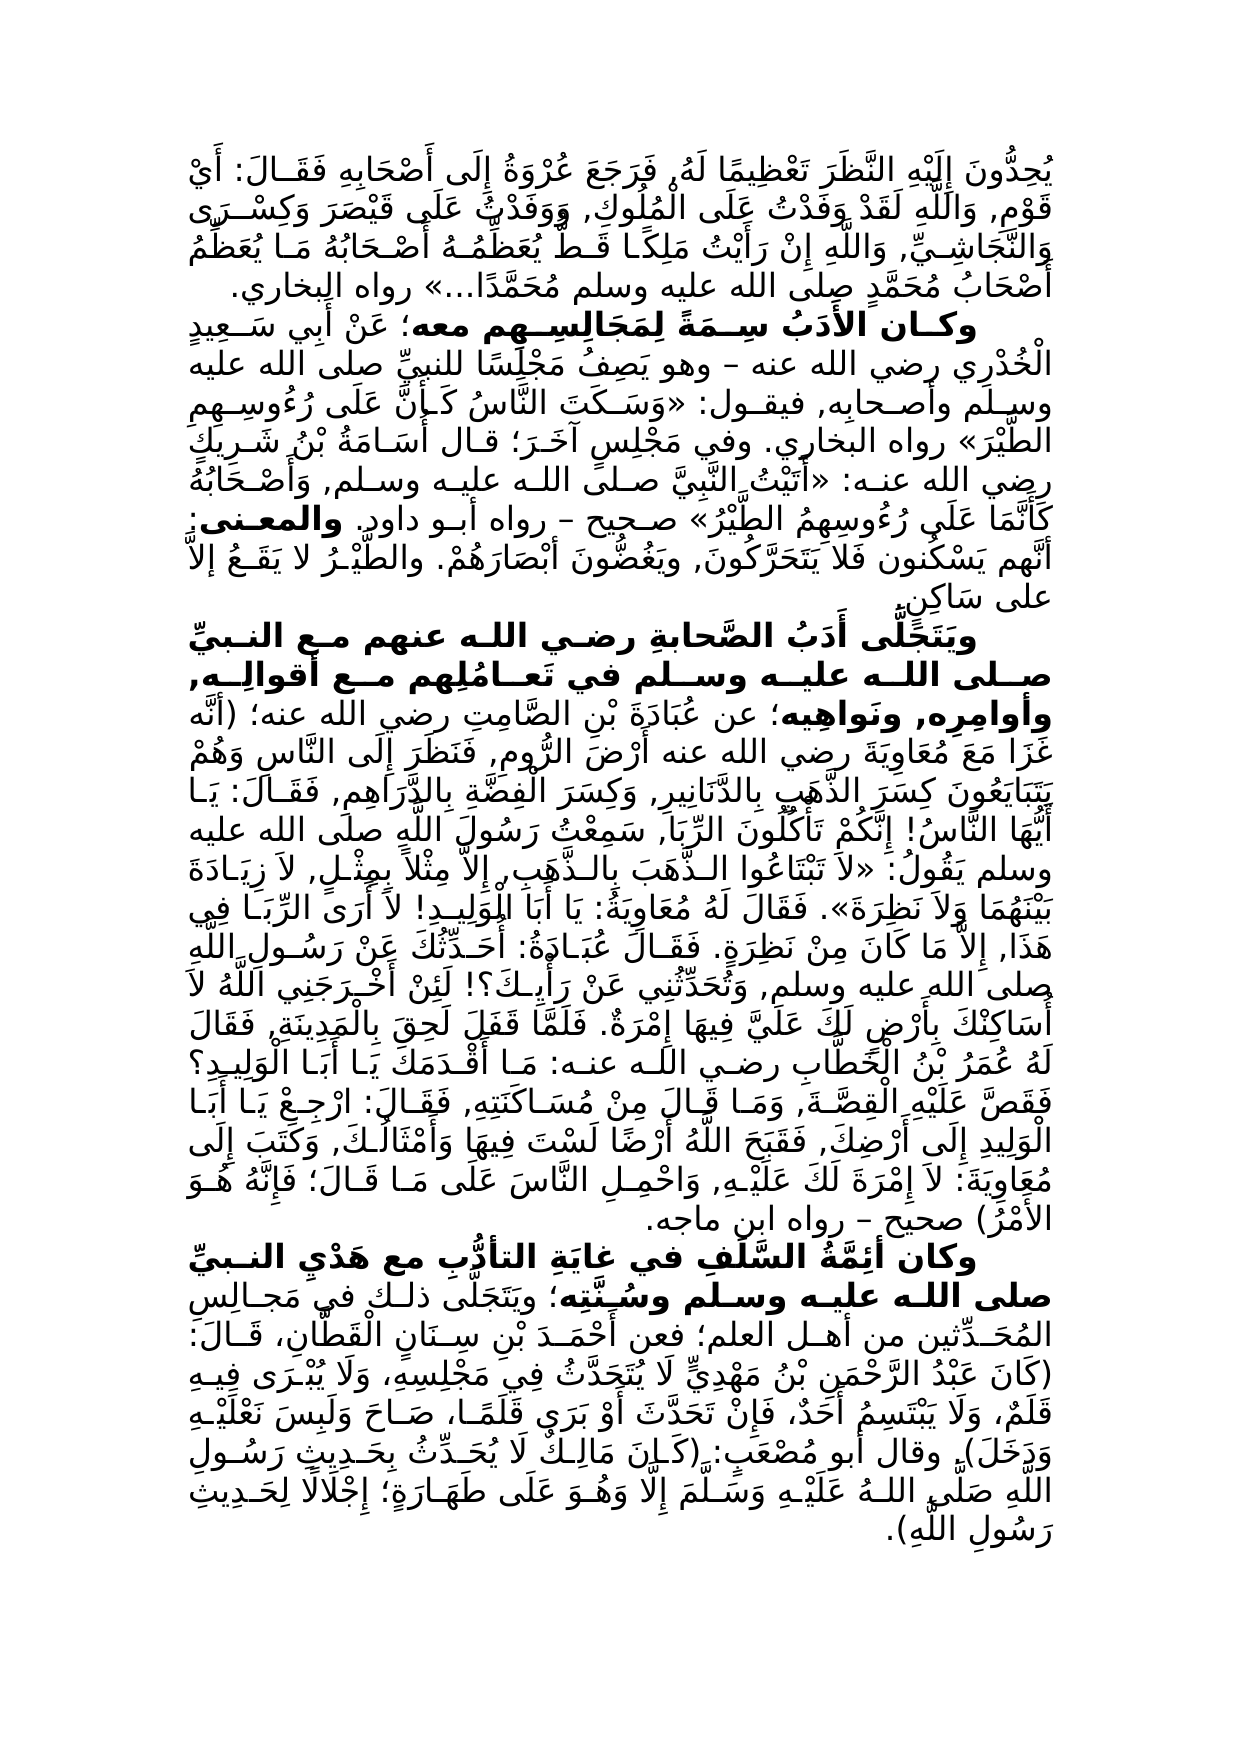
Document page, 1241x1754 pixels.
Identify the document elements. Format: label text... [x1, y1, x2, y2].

text وكان أئِمَّةُ السَّلَفِ في غايَةِ التأدُّبِ مع هَدْيِ النبيِّ صلى الله عليه وسلم وسُنَّتِه؛ ويَتَجَلَّى ذلك في مَجالِسِ المُحَدِّثين من أهل العلم؛ فعن أَحْمَدَ بْنِ سِنَانٍ الْقَطَّانِ، قَالَ: (كَانَ عَبْدُ الرَّحْمَنِ بْنُ مَهْدِيٍّ لَا يُتَحَدَّثُ فِي مَجْلِسِهِ، وَلَا يُبْرَى فِيهِ قَلَمٌ، وَلَا يَبْتَسِمُ أَحَدٌ، فَإِنْ تَحَدَّثَ أَوْ بَرَى قَلَمًا، صَاحَ وَلَبِسَ نَعْلَيْهِ وَدَخَلَ). وقال أبو مُصْعَبٍ: (كَانَ مَالِكٌ لَا يُحَدِّثُ بِحَدِيثِ رَسُولِ اللَّهِ صَلَّى اللهُ عَلَيْهِ وَسَلَّمَ إِلَّا وَهُوَ عَلَى طَهَارَةٍ؛ إِجْلَالًا لِحَدِيثِ رَسُولِ اللَّهِ). [187, 1238, 1053, 1549]
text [187, 150, 1053, 305]
text ويَتَجَلَّى أَدَبُ الصَّحابةِ رضي الله عنهم مع النبيِّ صلى الله عليه وسلم في تَعامُلِهم مع أقوالِه, وأوامِرِه, ونَواهِيه؛ عن عُبَادَةَ بْنِ الصَّامِتِ رضي الله عنه؛ (أنَّه غَزَا مَعَ مُعَاوِيَةَ رضي الله عنه أَرْضَ الرُّومِ, فَنَظَرَ إِلَى النَّاسِ وَهُمْ يَتَبَايَعُونَ كِسَرَ الذَّهَبِ بِالدَّنَانِيرِ, وَكِسَرَ الْفِضَّةِ بِالدَّرَاهِمِ, فَقَالَ: يَا أَيُّهَا النَّاسُ! إِنَّكُمْ تَأْكُلُونَ الرِّبَا, سَمِعْتُ رَسُولَ اللَّهِ صلى الله عليه وسلم يَقُولُ: «لاَ تَبْتَاعُوا الذَّهَبَ بِالذَّهَبِ, إِلاَّ مِثْلاً بِمِثْلٍ, لاَ زِيَادَةَ بَيْنَهُمَا وَلاَ نَظِرَةَ». فَقَالَ لَهُ مُعَاوِيَةُ: يَا أَبَا الْوَلِيدِ! لاَ أَرَى الرِّبَا فِي هَذَا, إِلاَّ مَا كَانَ مِنْ نَظِرَةٍ. فَقَالَ عُبَادَةُ: أُحَدِّثُكَ عَنْ رَسُولِ اللَّهِ صلى الله عليه وسلم, وَتُحَدِّثُنِي عَنْ رَأْيِكَ؟! لَئِنْ أَخْرَجَنِي اللَّهُ لاَ أُسَاكِنْكَ بِأَرْضٍ لَكَ عَلَيَّ فِيهَا إِمْرَةٌ. فَلَمَّا قَفَلَ لَحِقَ بِالْمَدِينَةِ, فَقَالَ لَهُ عُمَرُ بْنُ الْخَطَّابِ رضي الله عنه: مَا أَقْدَمَكَ يَا أَبَا الْوَلِيدِ؟ فَقَصَّ عَلَيْهِ الْقِصَّةَ, وَمَا قَالَ مِنْ مُسَاكَنَتِهِ, فَقَالَ: ارْجِعْ يَا أَبَا الْوَلِيدِ إِلَى أَرْضِكَ, فَقَبَحَ اللَّهُ أَرْضًا لَسْتَ فِيهَا وَأَمْثَالُكَ, وَكَتَبَ إِلَى مُعَاوِيَةَ: لاَ إِمْرَةَ لَكَ عَلَيْهِ, وَاحْمِلِ النَّاسَ عَلَى مَا قَالَ؛ فَإِنَّهُ هُوَ الأَمْرُ) صحيح – رواه ابن ماجه. [187, 616, 1053, 1238]
text وكان الأَدَبُ سِمَةً لِمَجَالِسِهِم معه؛ عَنْ أَبِي سَعِيدٍ الْخُدْرِي رضي الله عنه – وهو يَصِفُ مَجْلِسًا للنبيِّ صلى الله عليه وسلم وأصحابِه, فيقول: «وَسَكَتَ النَّاسُ كَأَنَّ عَلَى رُءُوسِهِمِ الطَّيْرَ» رواه البخاري. وفي مَجْلِسٍ آخَرَ؛ قال أُسَامَةُ بْنُ شَرِيكٍ رضي الله عنه: «أَتَيْتُ النَّبِيَّ صلى الله عليه وسلم, وَأَصْحَابُهُ كَأَنَّمَا عَلَى رُءُوسِهِمُ الطَّيْرُ» صحيح – رواه أبو داود. والمعنى: أنَّهم يَسْكُنون فَلا يَتَحَرَّكُونَ, ويَغُضُّونَ أبْصَارَهُمْ. والطَّيْرُ لا يَقَعُ إلاَّ على سَاكِنٍ. [187, 305, 1053, 616]
